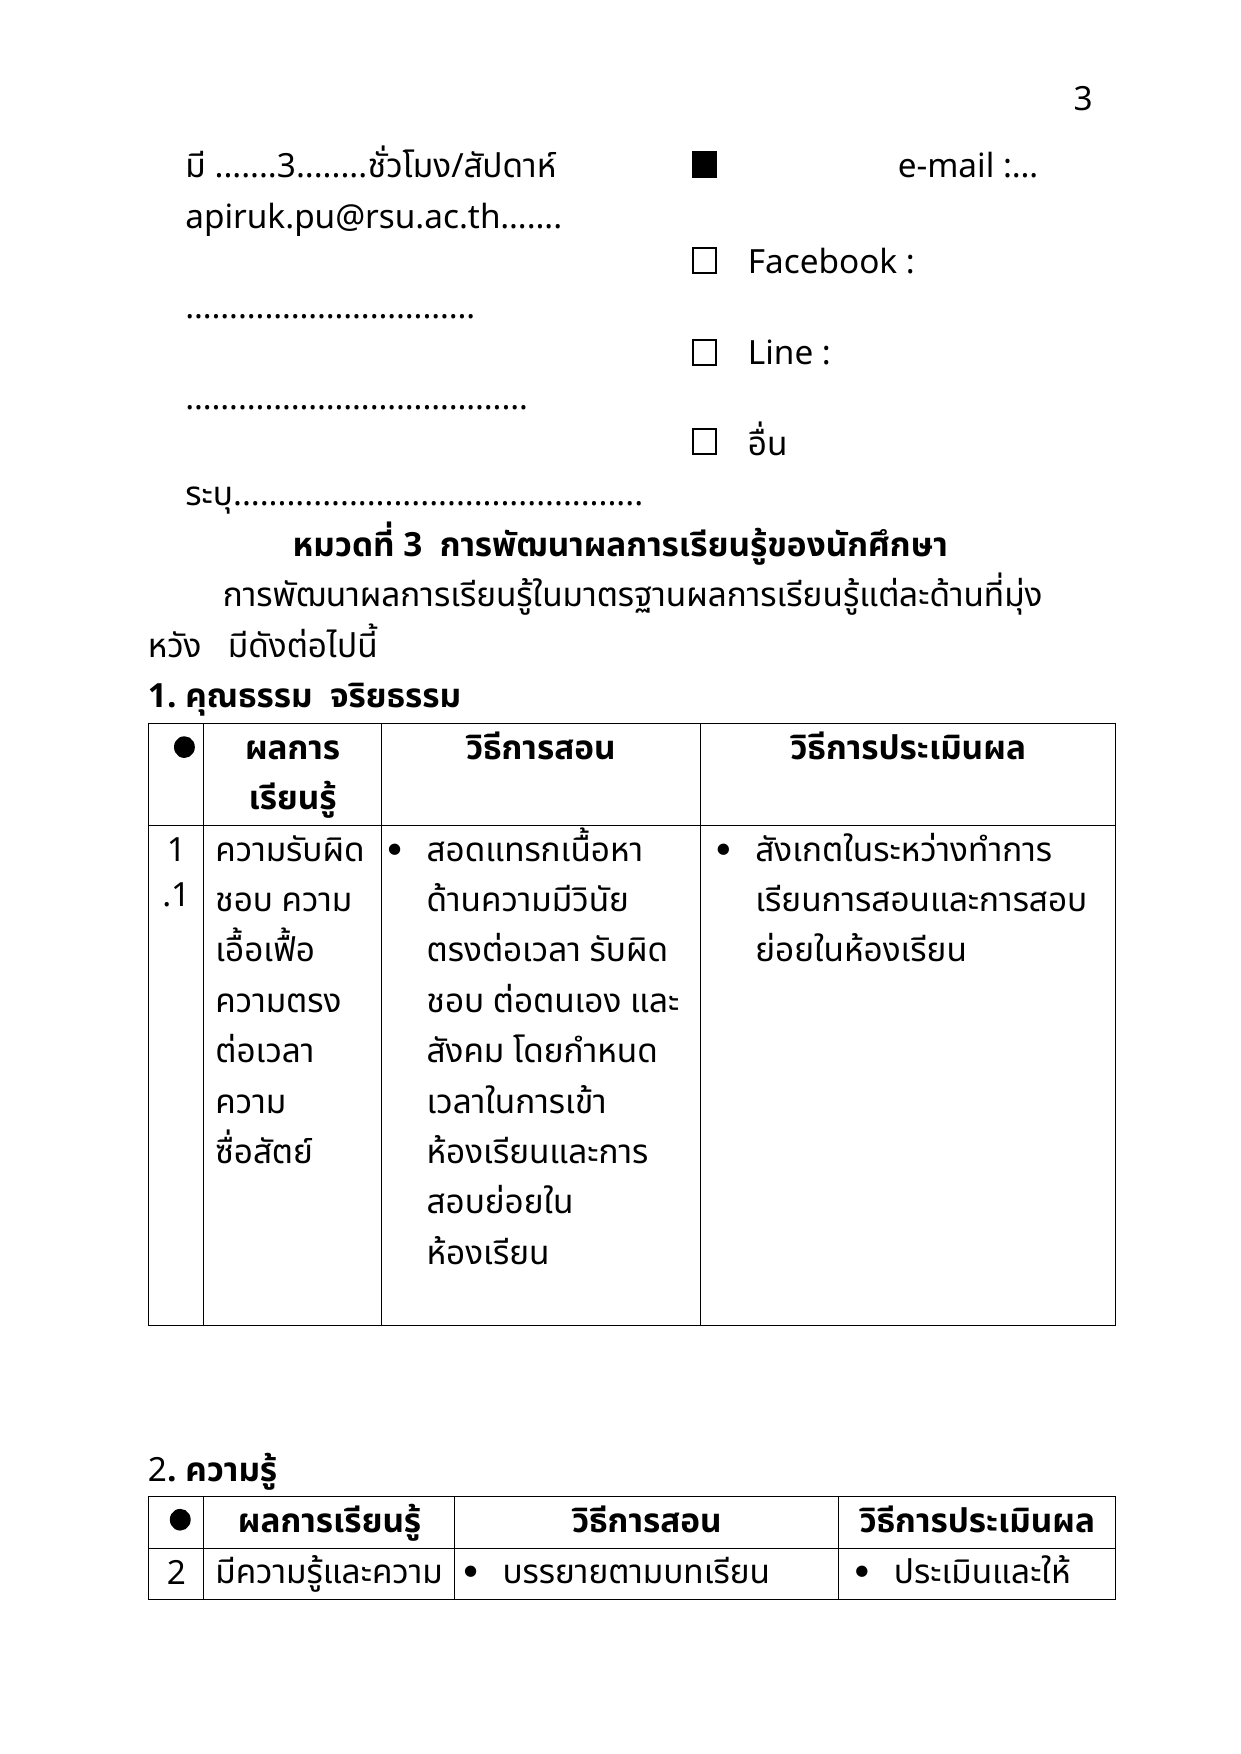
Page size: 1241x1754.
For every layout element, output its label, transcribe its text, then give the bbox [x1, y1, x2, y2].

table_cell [204, 1549, 454, 1599]
table_header ผลการเรียนรู้ [204, 1497, 454, 1547]
table_header [149, 1497, 203, 1547]
table_header วิธีการสอน [382, 724, 700, 824]
table_cell ความรับผิดชอบ ความเอื้อเฟื้อ ความตรงต่อเวลา ความซื่อสัตย์ [204, 826, 381, 1325]
table_cell 1.1 [149, 826, 203, 1325]
text มี .......3........ชั่วโมง/สัปดาห์ e-mail :…apiruk.pu@rsu.ac.th……. [185, 142, 1092, 238]
table_header วิธีการประเมินผล [839, 1497, 1115, 1547]
text Facebook :…………………………… [185, 238, 1092, 329]
table_header วิธีการประเมินผล [701, 724, 1115, 824]
table_cell สังเกตในระหว่างทำการเรียนการสอนและการสอบย่อยในห้องเรียน [701, 826, 1115, 1325]
table_cell 2.1 [149, 1549, 203, 1599]
table_header [149, 724, 203, 824]
text 2. ความรู้ [148, 1445, 1092, 1496]
table_cell สอดแทรกเนื้อหาด้านความมีวินัย ตรงต่อเวลา รับผิดชอบ ต่อตนเอง และสังคม โดยกำหนดเวลาในการเข้า ห้องเรียนและการสอบย่อยในห้องเรียน [382, 826, 700, 1325]
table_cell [839, 1549, 1115, 1599]
text 1. คุณธรรม จริยธรรม [148, 672, 1092, 723]
text อื่น ระบุ.............................................. [185, 419, 1092, 521]
text Line :………………………………… [185, 329, 1092, 419]
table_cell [455, 1549, 838, 1599]
text หมวดที่ 3 การพัฒนาผลการเรียนรู้ของนักศึกษา [148, 521, 1092, 571]
table_header ผลการเรียนรู้ [204, 724, 381, 824]
table_header วิธีการสอน [455, 1497, 838, 1547]
text การพัฒนาผลการเรียนรู้ในมาตรฐานผลการเรียนรู้แต่ละด้านที่มุ่งหวัง มีดังต่อไปนี้ [148, 571, 1092, 672]
